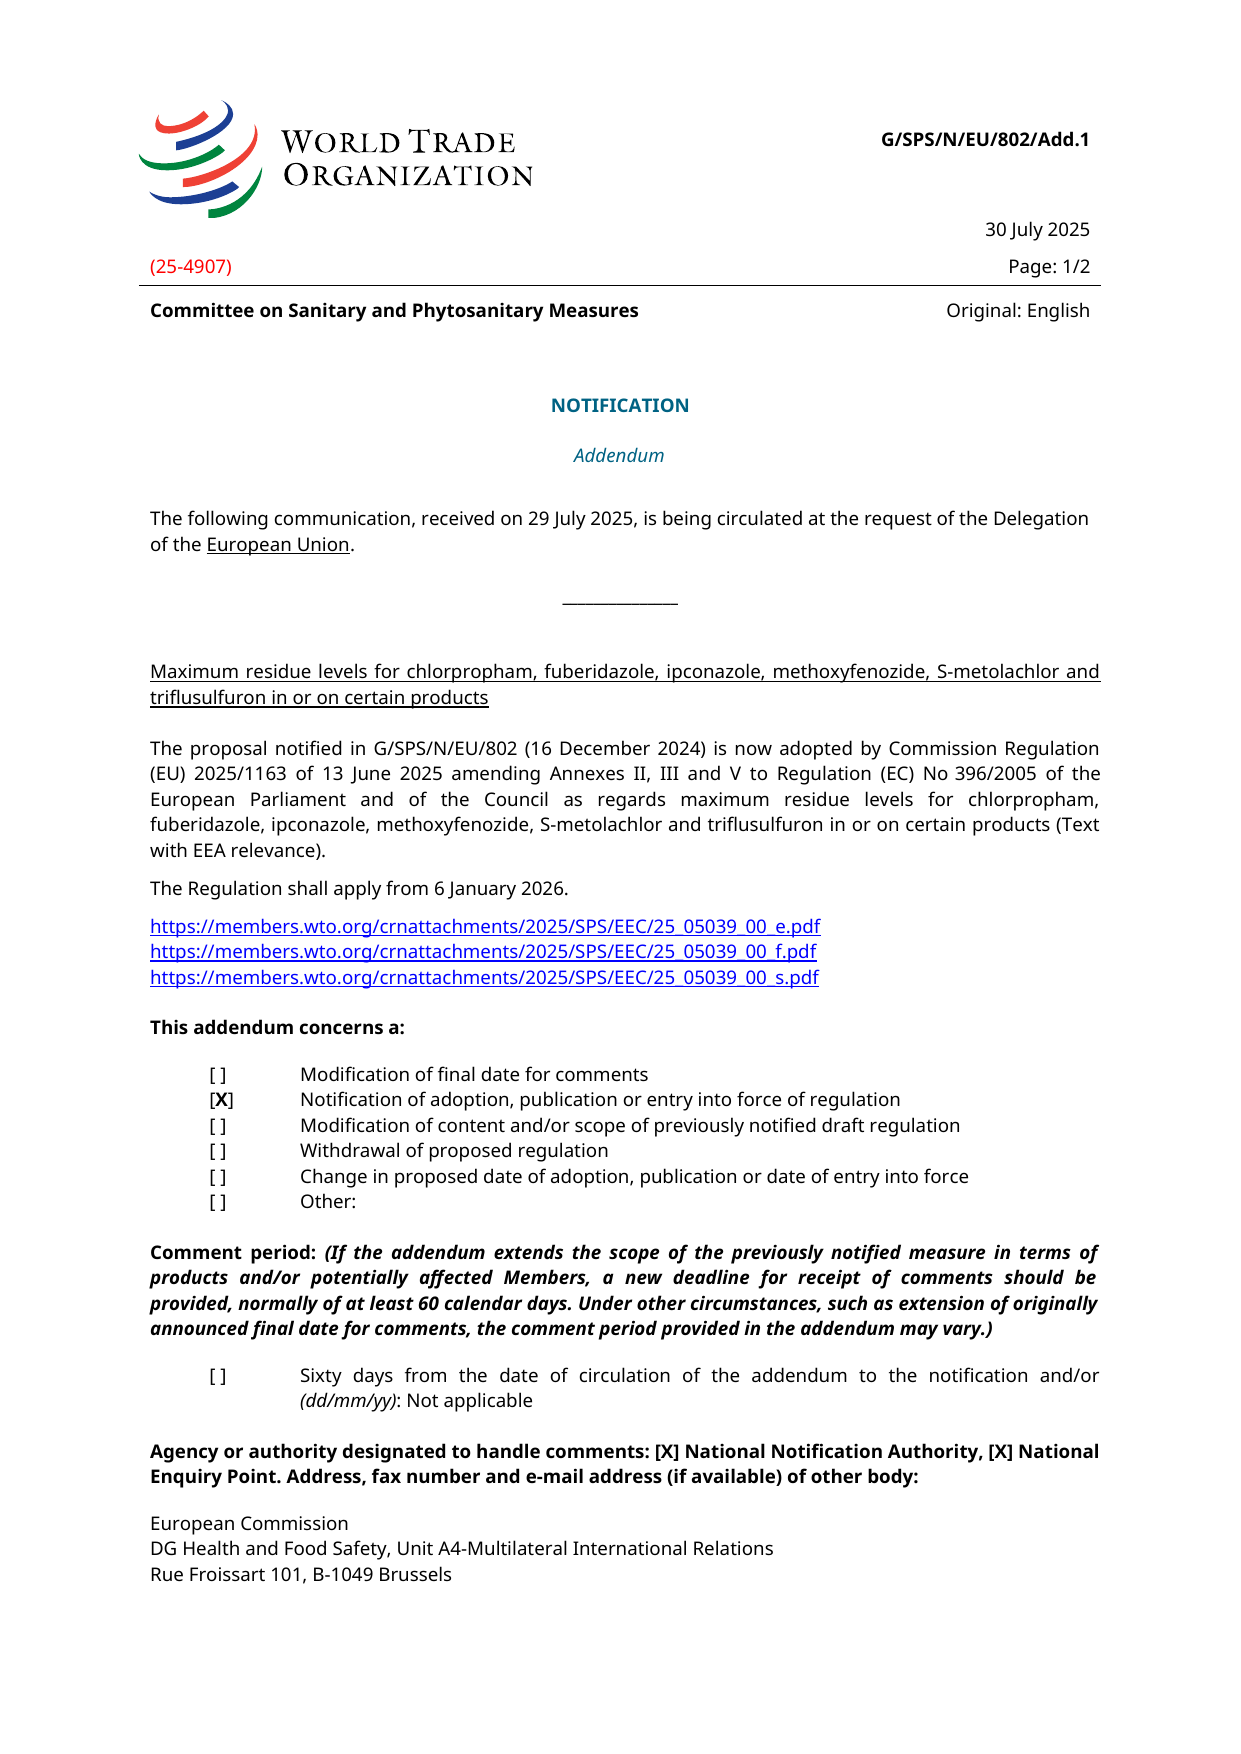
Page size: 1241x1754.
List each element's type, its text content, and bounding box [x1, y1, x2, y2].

table_cell The proposal notified in G/SPS/N/EU/802 (16 December 2024) is now adopted by Commission Regulation (EU) 2025/1163 of 13 June 2025 amending Annexes II, III and V to Regulation (EC) No 396/2005 of the European Parliament and of the Council as regards maximum residue levels for chlorpropham, fuberidazole, ipconazole, methoxyfenozide, S-metolachlor and triflusulfuron in or on certain products (Text with EEA relevance). The Regulation shall apply from 6 January 2026. https://members.wto.org/crnattachments/2025/SPS/EEC/25_05039_00_e.pdf https://members.wto.org/crnattachments/2025/SPS/EEC/25_05039_00_f.pdf https://members.wto.org/crnattachments/2025/SPS/EEC/25_05039_00_s.pdf [150, 735, 1113, 1014]
table_cell [ ] Modification of final date for comments [150, 1061, 1113, 1086]
table_cell [ ] Withdrawal of proposed regulation [150, 1138, 1113, 1163]
table_cell Comment period: (If the addendum extends the scope of the previously notified measure in terms of products and/or potentially affected Members, a new deadline for receipt of comments should be provided, normally of at least 60 calendar days. Under other circumstances, such as extension of originally announced final date for comments, the comment period provided in the addendum may vary.) [150, 1239, 1113, 1362]
table_cell [ ] Change in proposed date of adoption, publication or date of entry into force [150, 1163, 1113, 1188]
table_cell [X] Notification of adoption, publication or entry into force of regulation [150, 1086, 1113, 1112]
table_cell [ ] Other: [150, 1189, 1113, 1239]
table_cell Agency or authority designated to handle comments: [X] National Notification Authority, [X] National Enquiry Point. Address, fax number and e-mail address (if available) of other body: [150, 1438, 1113, 1510]
table_cell [ ] Modification of content and/or scope of previously notified draft regulation [150, 1112, 1113, 1137]
text The following communication, received on 29 July 2025, is being circulated at the request of the Delegation of the European Union. [150, 506, 1090, 557]
text _______________ [150, 582, 1090, 608]
title NOTIFICATION [150, 392, 1090, 418]
table_header Maximum residue levels for chlorpropham, fuberidazole, ipconazole, methoxyfenozide, S-metolachlor and triflusulfuron in or on certain products [150, 659, 1113, 735]
title Addendum [150, 443, 1090, 468]
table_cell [150, 1510, 1113, 1586]
table_cell [ ] Sixty days from the date of circulation of the addendum to the notification and/or (dd/mm/yy): Not applicable [150, 1362, 1113, 1438]
table_cell This addendum concerns a: [150, 1015, 1113, 1061]
